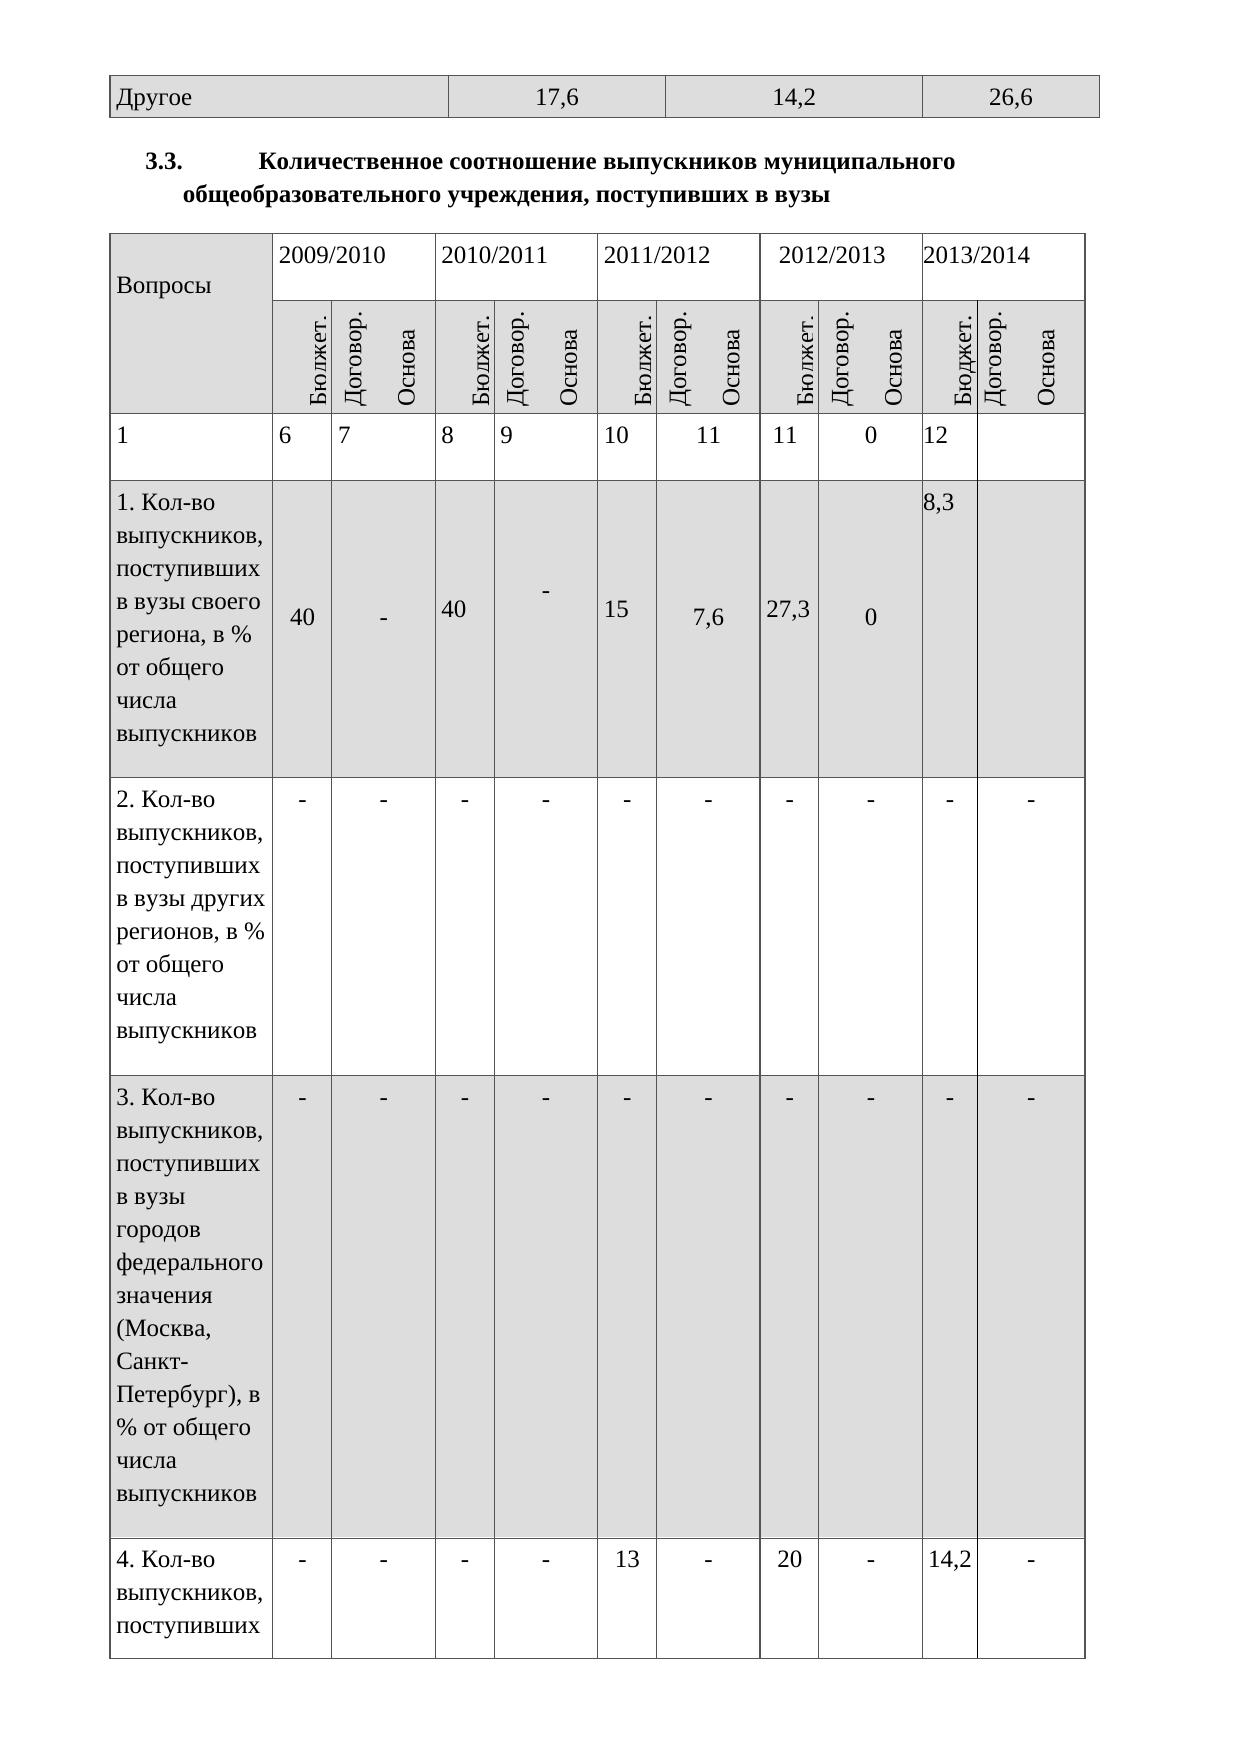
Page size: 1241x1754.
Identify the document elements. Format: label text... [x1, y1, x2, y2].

table_cell 3. Кол-во выпускников, поступивших в вузы городов федерального значения (Москва, Санкт-Петербург), в % от общего числа выпускников [111, 1076, 272, 1537]
table_cell Договор. Основа [657, 301, 759, 413]
table_cell 1 [111, 414, 272, 480]
table_cell Договор. Основа [978, 301, 1084, 413]
table_cell 11 [657, 414, 759, 480]
table_cell Бюджет. [598, 301, 656, 413]
table_cell - [332, 1076, 435, 1537]
table_cell 7 [332, 414, 435, 480]
table_cell 40 [273, 481, 331, 777]
table_cell Бюджет. [761, 301, 818, 413]
table_cell 7,6 [657, 481, 759, 777]
table_cell - [598, 778, 656, 1075]
table_cell 2. Кол-во выпускников, поступивших в вузы других регионов, в % от общего числа выпускников [111, 778, 272, 1075]
table_cell 8 [436, 414, 494, 480]
table_header 2012/2013 [761, 234, 922, 300]
table_cell - [273, 1076, 331, 1537]
table_cell - [978, 1076, 1084, 1537]
table_cell - [436, 1076, 494, 1537]
table_cell - [657, 778, 759, 1075]
table_cell - [819, 778, 922, 1075]
table_cell 6 [273, 414, 331, 480]
table_cell 26,6 [923, 76, 1099, 117]
table_cell 17,6 [449, 76, 665, 117]
table_cell Договор. Основа [332, 301, 435, 413]
table_cell 27,3 [761, 481, 818, 777]
table_cell 0 [819, 414, 922, 480]
table_cell Бюджет. [273, 301, 331, 413]
table_header Вопросы [111, 234, 272, 413]
table_cell [978, 481, 1084, 777]
table_cell Договор. Основа [495, 301, 597, 413]
table_header 2013/2014 [923, 234, 1084, 300]
table_cell - [436, 778, 494, 1075]
table_cell - [332, 481, 435, 777]
list Количественное соотношение выпускников муниципального общеобразовательного учреждения, поступивших в вузы [145, 146, 1165, 208]
table_header 2009/2010 [273, 234, 435, 300]
table_cell - [598, 1076, 656, 1537]
table_cell - [495, 481, 597, 777]
table_cell - [923, 1076, 977, 1537]
table_cell Договор. Основа [819, 301, 922, 413]
table_header 2010/2011 [436, 234, 597, 300]
table_cell [978, 414, 1084, 480]
table_cell 20 [761, 1539, 818, 1658]
table_cell - [332, 1539, 435, 1658]
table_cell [111, 1539, 272, 1658]
table_cell - [923, 778, 977, 1075]
table_cell 11 [761, 414, 818, 480]
table_header 2011/2012 [598, 234, 759, 300]
table_cell 15 [598, 481, 656, 777]
table_cell 13 [598, 1539, 656, 1658]
table_cell - [332, 778, 435, 1075]
table_cell - [436, 1539, 494, 1658]
table_cell - [657, 1076, 759, 1537]
table_cell 9 [495, 414, 597, 480]
table_cell - [657, 1539, 759, 1658]
table_cell 14,2 [666, 76, 922, 117]
table_cell Бюджет. [436, 301, 494, 413]
table_cell Другое [111, 76, 448, 117]
table_cell Бюджет. [923, 301, 977, 413]
table_cell - [978, 1539, 1084, 1658]
table_cell 0 [819, 481, 922, 777]
table_cell 10 [598, 414, 656, 480]
table_cell - [761, 1076, 818, 1537]
table_cell - [495, 1076, 597, 1537]
table_cell 8,3 [923, 481, 977, 777]
table_cell 40 [436, 481, 494, 777]
table_cell - [495, 778, 597, 1075]
table_cell 1. Кол-во выпускников, поступивших в вузы своего региона, в % от общего числа выпускников [111, 481, 272, 777]
table_cell - [761, 778, 818, 1075]
table_cell - [273, 778, 331, 1075]
table_cell - [819, 1539, 922, 1658]
table_cell 12 [923, 414, 977, 480]
table_cell - [495, 1539, 597, 1658]
table_cell - [273, 1539, 331, 1658]
table_cell - [819, 1076, 922, 1537]
table_cell - [978, 778, 1084, 1075]
table_cell 14,2 [923, 1539, 977, 1658]
